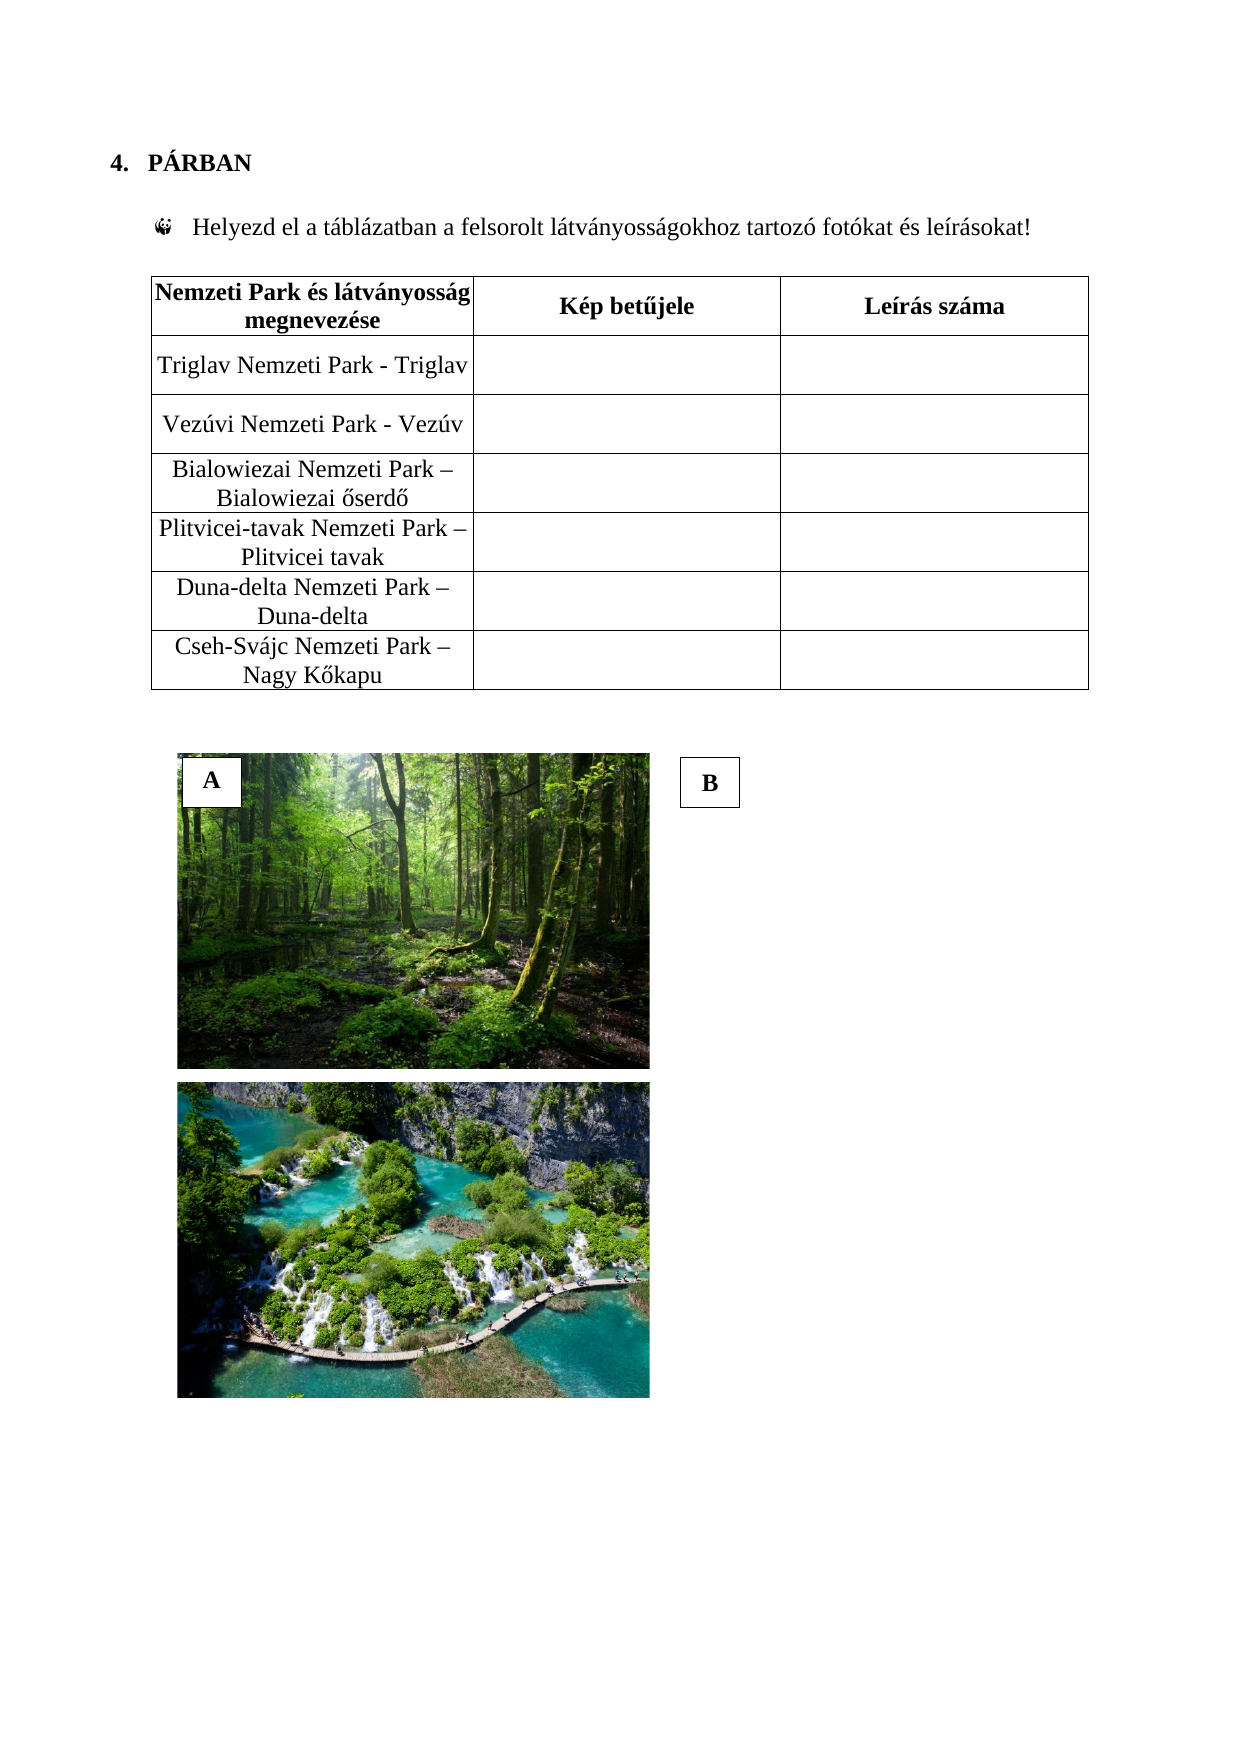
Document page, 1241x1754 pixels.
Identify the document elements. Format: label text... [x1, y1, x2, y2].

table_cell [474, 631, 780, 689]
list Helyezd el a táblázatban a felsorolt látványosságokhoz tartozó fotókat és leírásokat! [154, 212, 1093, 240]
table_cell [781, 454, 1088, 512]
table_header Kép betűjele [474, 277, 780, 334]
list PÁRBAN [110, 148, 1093, 176]
table_cell Bialowiezai Nemzeti Park – Bialowiezai őserdő [152, 454, 473, 512]
table_cell [781, 336, 1088, 394]
table_cell [781, 631, 1088, 689]
table_cell [474, 395, 780, 453]
table_cell Plitvicei-tavak Nemzeti Park – Plitvicei tavak [152, 513, 473, 571]
table_cell Vezúvi Nemzeti Park - Vezúv [152, 395, 473, 453]
table_cell Triglav Nemzeti Park - Triglav [152, 336, 473, 394]
table_cell [474, 336, 780, 394]
table_cell [474, 513, 780, 571]
picture [177, 753, 650, 1069]
table_cell [474, 572, 780, 630]
table_cell [781, 572, 1088, 630]
table_header Leírás száma [781, 277, 1088, 334]
picture [155, 218, 171, 235]
table_cell Duna-delta Nemzeti Park – Duna-delta [152, 572, 473, 630]
table_cell [781, 513, 1088, 571]
picture [177, 1082, 650, 1398]
table_cell [474, 454, 780, 512]
table_cell [781, 395, 1088, 453]
table_cell Cseh-Svájc Nemzeti Park – Nagy Kőkapu [152, 631, 473, 689]
table_header Nemzeti Park és látványosság megnevezése [152, 277, 473, 334]
